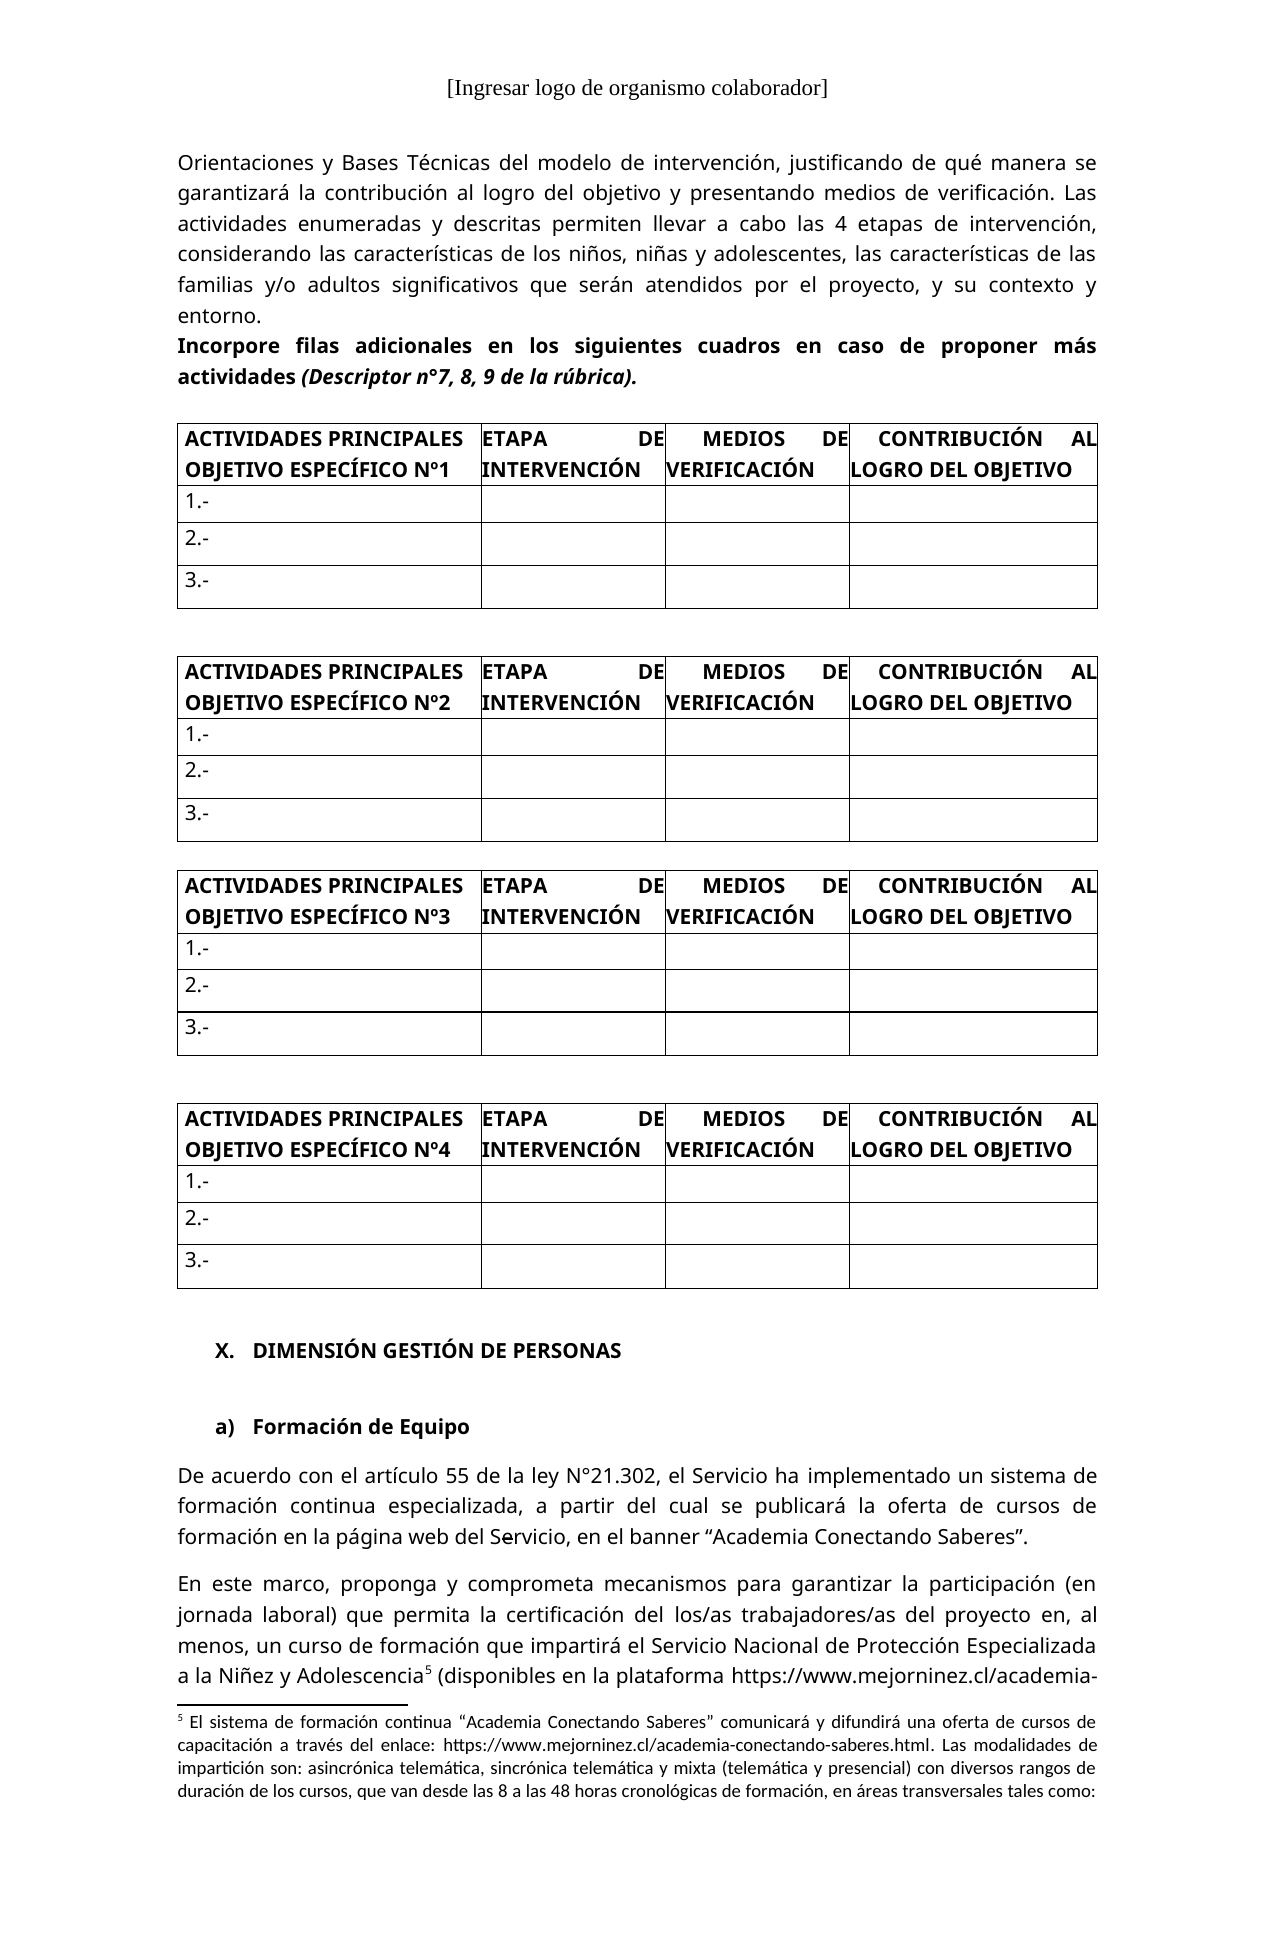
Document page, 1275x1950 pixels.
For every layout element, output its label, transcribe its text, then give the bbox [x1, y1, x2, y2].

table_cell [666, 1166, 849, 1202]
table_cell [666, 566, 849, 608]
table_cell [482, 1166, 665, 1202]
table_cell [482, 934, 665, 969]
table_header MEDIOS DE VERIFICACIÓN [666, 871, 849, 932]
table_cell [482, 799, 665, 841]
table_cell 3.- [178, 799, 481, 841]
table_header ACTIVIDADES PRINCIPALES OBJETIVO ESPECÍFICO Nº4 [178, 1104, 481, 1165]
table_header ACTIVIDADES PRINCIPALES OBJETIVO ESPECÍFICO Nº2 [178, 657, 481, 718]
table_cell [666, 486, 849, 522]
subtitle DIMENSIÓN GESTIÓN DE PERSONAS [215, 1336, 1098, 1364]
table_cell 3.- [178, 1013, 481, 1055]
table_header MEDIOS DE VERIFICACIÓN [666, 657, 849, 718]
table_cell 1.- [178, 934, 481, 969]
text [177, 1569, 1098, 1690]
table_cell [850, 756, 1097, 797]
table_cell [666, 756, 849, 797]
table_cell [666, 1245, 849, 1288]
table_cell 1.- [178, 486, 481, 522]
table_header CONTRIBUCIÓN AL LOGRO DEL OBJETIVO [850, 871, 1097, 932]
table_cell 3.- [178, 566, 481, 608]
table_cell [666, 523, 849, 564]
table_cell [482, 1203, 665, 1244]
table_header ETAPA DE INTERVENCIÓN [482, 657, 665, 718]
table_cell [482, 566, 665, 608]
table_cell [482, 719, 665, 754]
table_cell 2.- [178, 1203, 481, 1244]
table_cell [666, 1013, 849, 1055]
table_cell 2.- [178, 523, 481, 564]
table_cell [482, 970, 665, 1011]
table_cell [482, 1013, 665, 1055]
table_cell [850, 1013, 1097, 1055]
table_cell 2.- [178, 756, 481, 797]
table_cell [850, 970, 1097, 1011]
table_cell [850, 799, 1097, 841]
table_cell [850, 566, 1097, 608]
table_header CONTRIBUCIÓN AL LOGRO DEL OBJETIVO [850, 657, 1097, 718]
table_cell [850, 1245, 1097, 1288]
table_cell [850, 934, 1097, 969]
table_cell 2.- [178, 970, 481, 1011]
table_header MEDIOS DE VERIFICACIÓN [666, 1104, 849, 1165]
table_cell [850, 1166, 1097, 1202]
table_cell 1.- [178, 719, 481, 754]
table_header ETAPA DE INTERVENCIÓN [482, 1104, 665, 1165]
table_cell [482, 523, 665, 564]
table_header ETAPA DE INTERVENCIÓN [482, 871, 665, 932]
text De acuerdo con el artículo 55 de la ley N°21.302, el Servicio ha implementado un sistema de formación continua especializada, a partir del cual se publicará la oferta de cursos de formación en la página web del Servicio, en el banner “Academia Conectando Saberes”. [177, 1461, 1098, 1551]
table_cell 3.- [178, 1245, 481, 1288]
table_header ACTIVIDADES PRINCIPALES OBJETIVO ESPECÍFICO Nº1 [178, 424, 481, 485]
table_cell [666, 719, 849, 754]
table_header ETAPA DE INTERVENCIÓN [482, 424, 665, 485]
table_cell [850, 486, 1097, 522]
table_header CONTRIBUCIÓN AL LOGRO DEL OBJETIVO [850, 1104, 1097, 1165]
table_cell [482, 486, 665, 522]
table_cell [482, 1245, 665, 1288]
table_cell [850, 523, 1097, 564]
list Formación de Equipo [215, 1412, 1098, 1440]
text Incorpore filas adicionales en los siguientes cuadros en caso de proponer más actividades (Descriptor n°7, 8, 9 de la rúbrica). [177, 331, 1098, 390]
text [177, 148, 1098, 329]
table_cell [482, 756, 665, 797]
table_header MEDIOS DE VERIFICACIÓN [666, 424, 849, 485]
table_cell [666, 970, 849, 1011]
table_cell [666, 934, 849, 969]
table_cell [666, 1203, 849, 1244]
table_header CONTRIBUCIÓN AL LOGRO DEL OBJETIVO [850, 424, 1097, 485]
table_cell [850, 1203, 1097, 1244]
table_cell [666, 799, 849, 841]
table_cell [850, 719, 1097, 754]
table_header ACTIVIDADES PRINCIPALES OBJETIVO ESPECÍFICO Nº3 [178, 871, 481, 932]
table_cell 1.- [178, 1166, 481, 1202]
